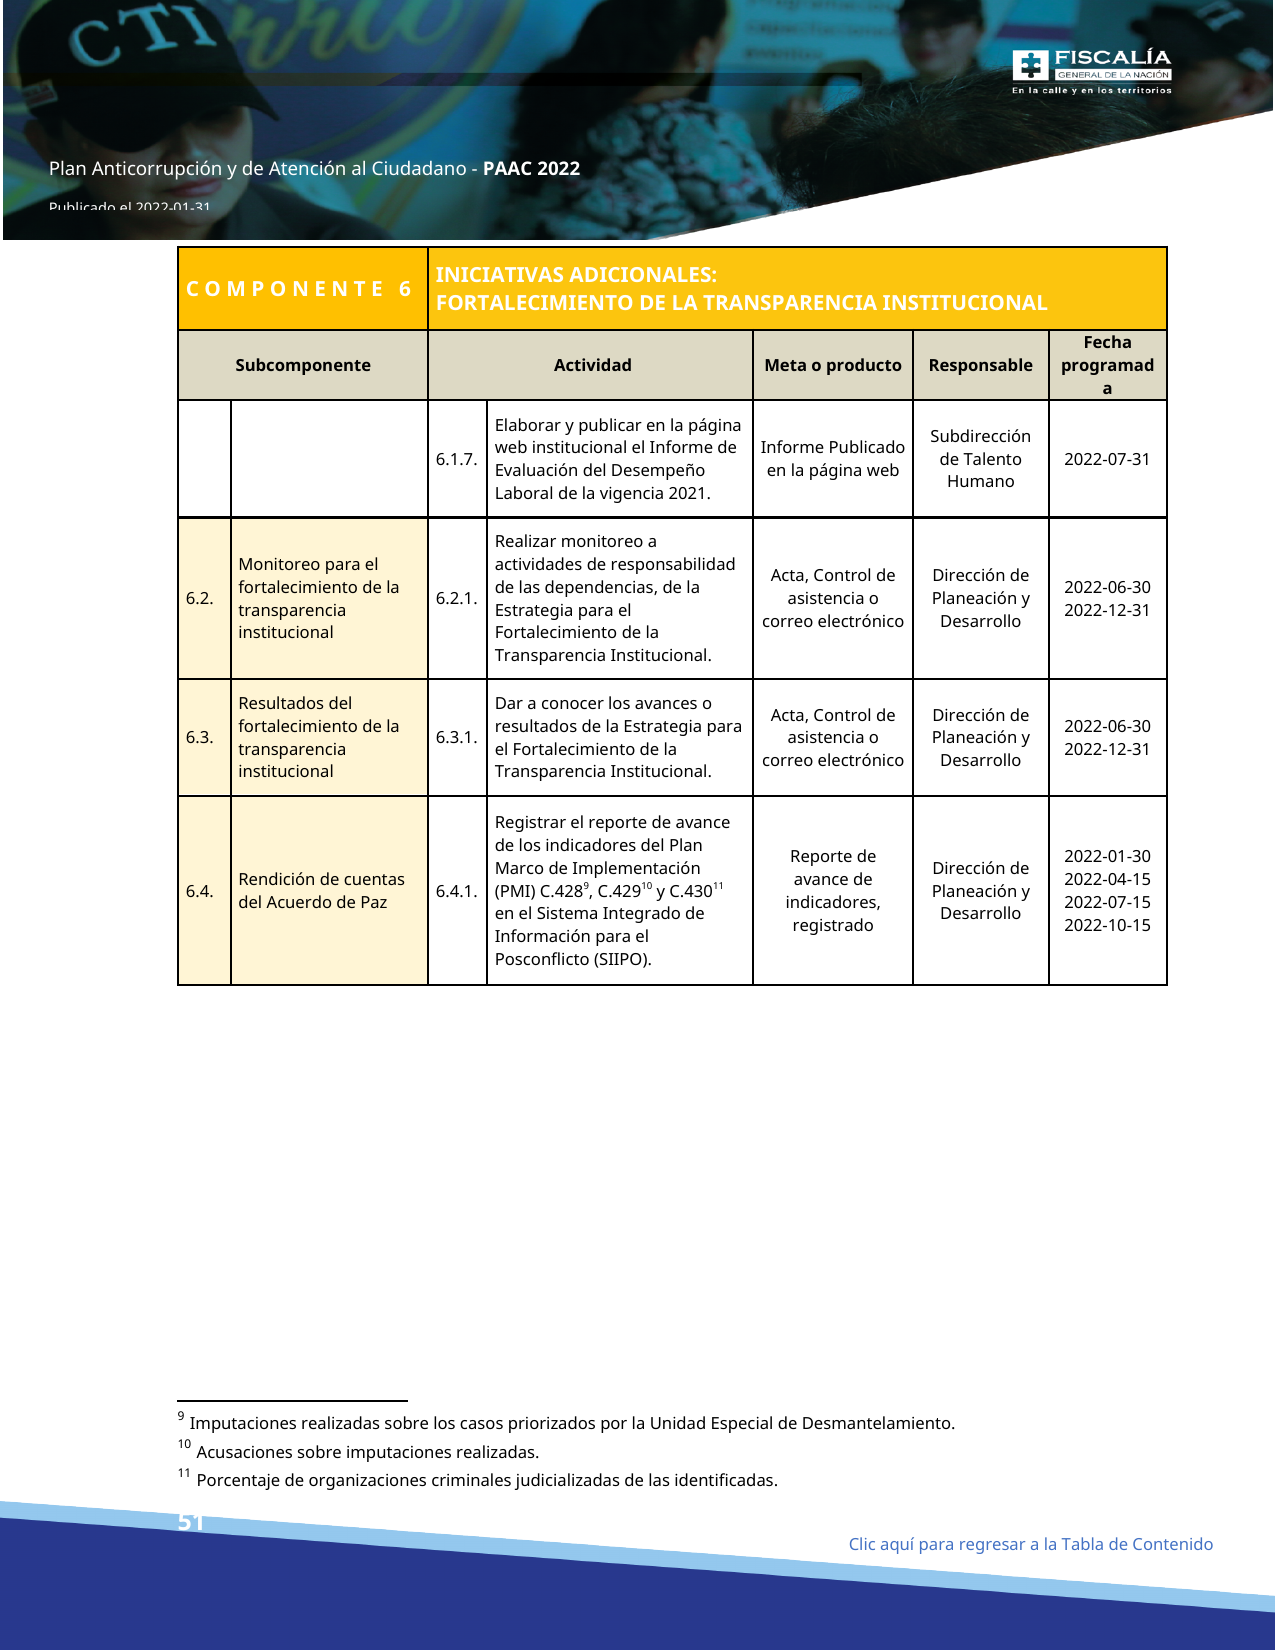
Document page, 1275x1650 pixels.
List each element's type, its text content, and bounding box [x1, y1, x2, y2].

table_cell 6.4.1. [429, 797, 486, 984]
table_cell Fecha programada [1050, 331, 1166, 399]
table_cell Registrar el reporte de avance de los indicadores del Plan Marco de Implementación (PMI) C.428, C.429 y C.430 en el Sistema Integrado de Información para el Posconflicto (SIIPO). [488, 797, 752, 984]
table_cell Reporte de avance de indicadores, registrado [754, 797, 912, 984]
table_cell 2022-06-30 2022-12-31 [1050, 519, 1166, 678]
table_cell Realizar monitoreo a actividades de responsabilidad de las dependencias, de la Estrategia para el Fortalecimiento de la Transparencia Institucional. [488, 519, 752, 678]
table_cell Rendición de cuentas del Acuerdo de Paz [232, 797, 427, 984]
table_cell Dar a conocer los avances o resultados de la Estrategia para el Fortalecimiento de la Transparencia Institucional. [488, 680, 752, 794]
picture [0, 1499, 1275, 1650]
table_cell 6.2.1. [429, 519, 486, 678]
table_cell 6.4. [179, 797, 230, 984]
table_cell Acta, Control de asistencia o correo electrónico [754, 519, 912, 678]
table_cell Elaborar y publicar en la página web institucional el Informe de Evaluación del Desempeño Laboral de la vigencia 2021. [488, 401, 752, 516]
picture [3, 0, 1273, 240]
table_cell Subdirección de Talento Humano [914, 401, 1048, 516]
table_cell 6.1.7. [429, 401, 486, 516]
table_cell 6.3.1. [429, 680, 486, 794]
table_cell Dirección de Planeación y Desarrollo [914, 519, 1048, 678]
table_header C O M P O N E N T E 6 [179, 248, 427, 329]
table_cell 2022-07-31 [1050, 401, 1166, 516]
table_cell 2022-06-30 2022-12-31 [1050, 680, 1166, 794]
table_cell Resultados del fortalecimiento de la transparencia institucional [232, 680, 427, 794]
table_cell Responsable [914, 331, 1048, 399]
table_cell Dirección de Planeación y Desarrollo [914, 680, 1048, 794]
table_cell Actividad [429, 331, 752, 399]
table_cell Meta o producto [754, 331, 912, 399]
table_cell Monitoreo para el fortalecimiento de la transparencia institucional [232, 519, 427, 678]
table_cell Dirección de Planeación y Desarrollo [914, 797, 1048, 984]
table_header INICIATIVAS ADICIONALES: FORTALECIMIENTO DE LA TRANSPARENCIA INSTITUCIONAL [429, 248, 1166, 329]
table_cell Informe Publicado en la página web [754, 401, 912, 516]
table_cell Subcomponente [179, 331, 427, 399]
table_cell 2022-01-30 2022-04-15 2022-07-15 2022-10-15 [1050, 797, 1166, 984]
table_cell 6.3. [179, 680, 230, 794]
table_cell 6.2. [179, 519, 230, 678]
table_cell Acta, Control de asistencia o correo electrónico [754, 680, 912, 794]
